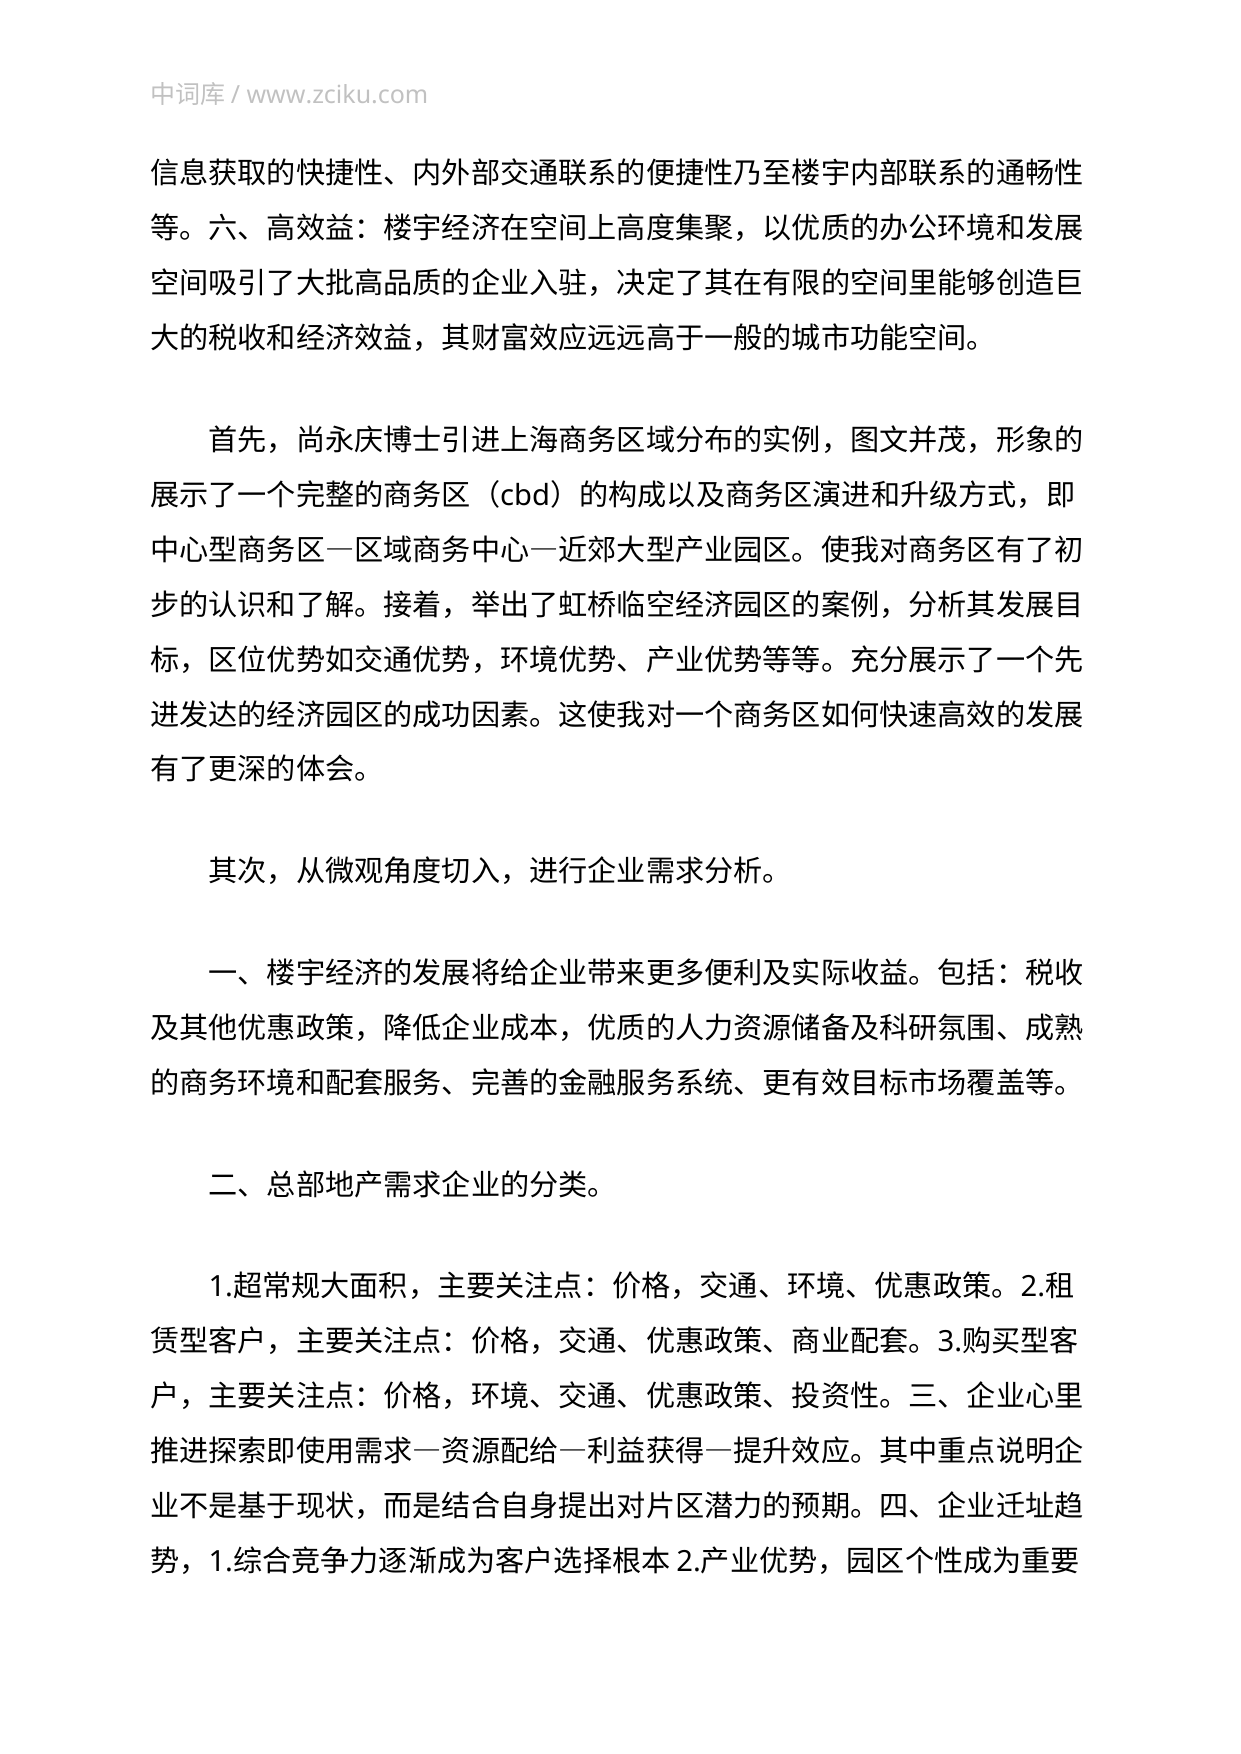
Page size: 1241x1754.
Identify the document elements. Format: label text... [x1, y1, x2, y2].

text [150, 1263, 1090, 1580]
text 首先，尚永庆博士引进上海商务区域分布的实例，图文并茂，形象的展示了一个完整的商务区（cbd）的构成以及商务区演进和升级方式，即中心型商务区—区域商务中心—近郊大型产业园区。使我对商务区有了初步的认识和了解。接着，举出了虹桥临空经济园区的案例，分析其发展目标，区位优势如交通优势，环境优势、产业优势等等。充分展示了一个先进发达的经济园区的成功因素。这使我对一个商务区如何快速高效的发展有了更深的体会。 [150, 416, 1090, 788]
text 其次，从微观角度切入，进行企业需求分析。 [150, 848, 1090, 890]
text 一、楼宇经济的发展将给企业带来更多便利及实际收益。包括：税收及其他优惠政策，降低企业成本，优质的人力资源储备及科研氛围、成熟的商务环境和配套服务、完善的金融服务系统、更有效目标市场覆盖等。 [150, 949, 1090, 1102]
text 二、总部地产需求企业的分类。 [150, 1161, 1090, 1203]
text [150, 150, 1090, 357]
